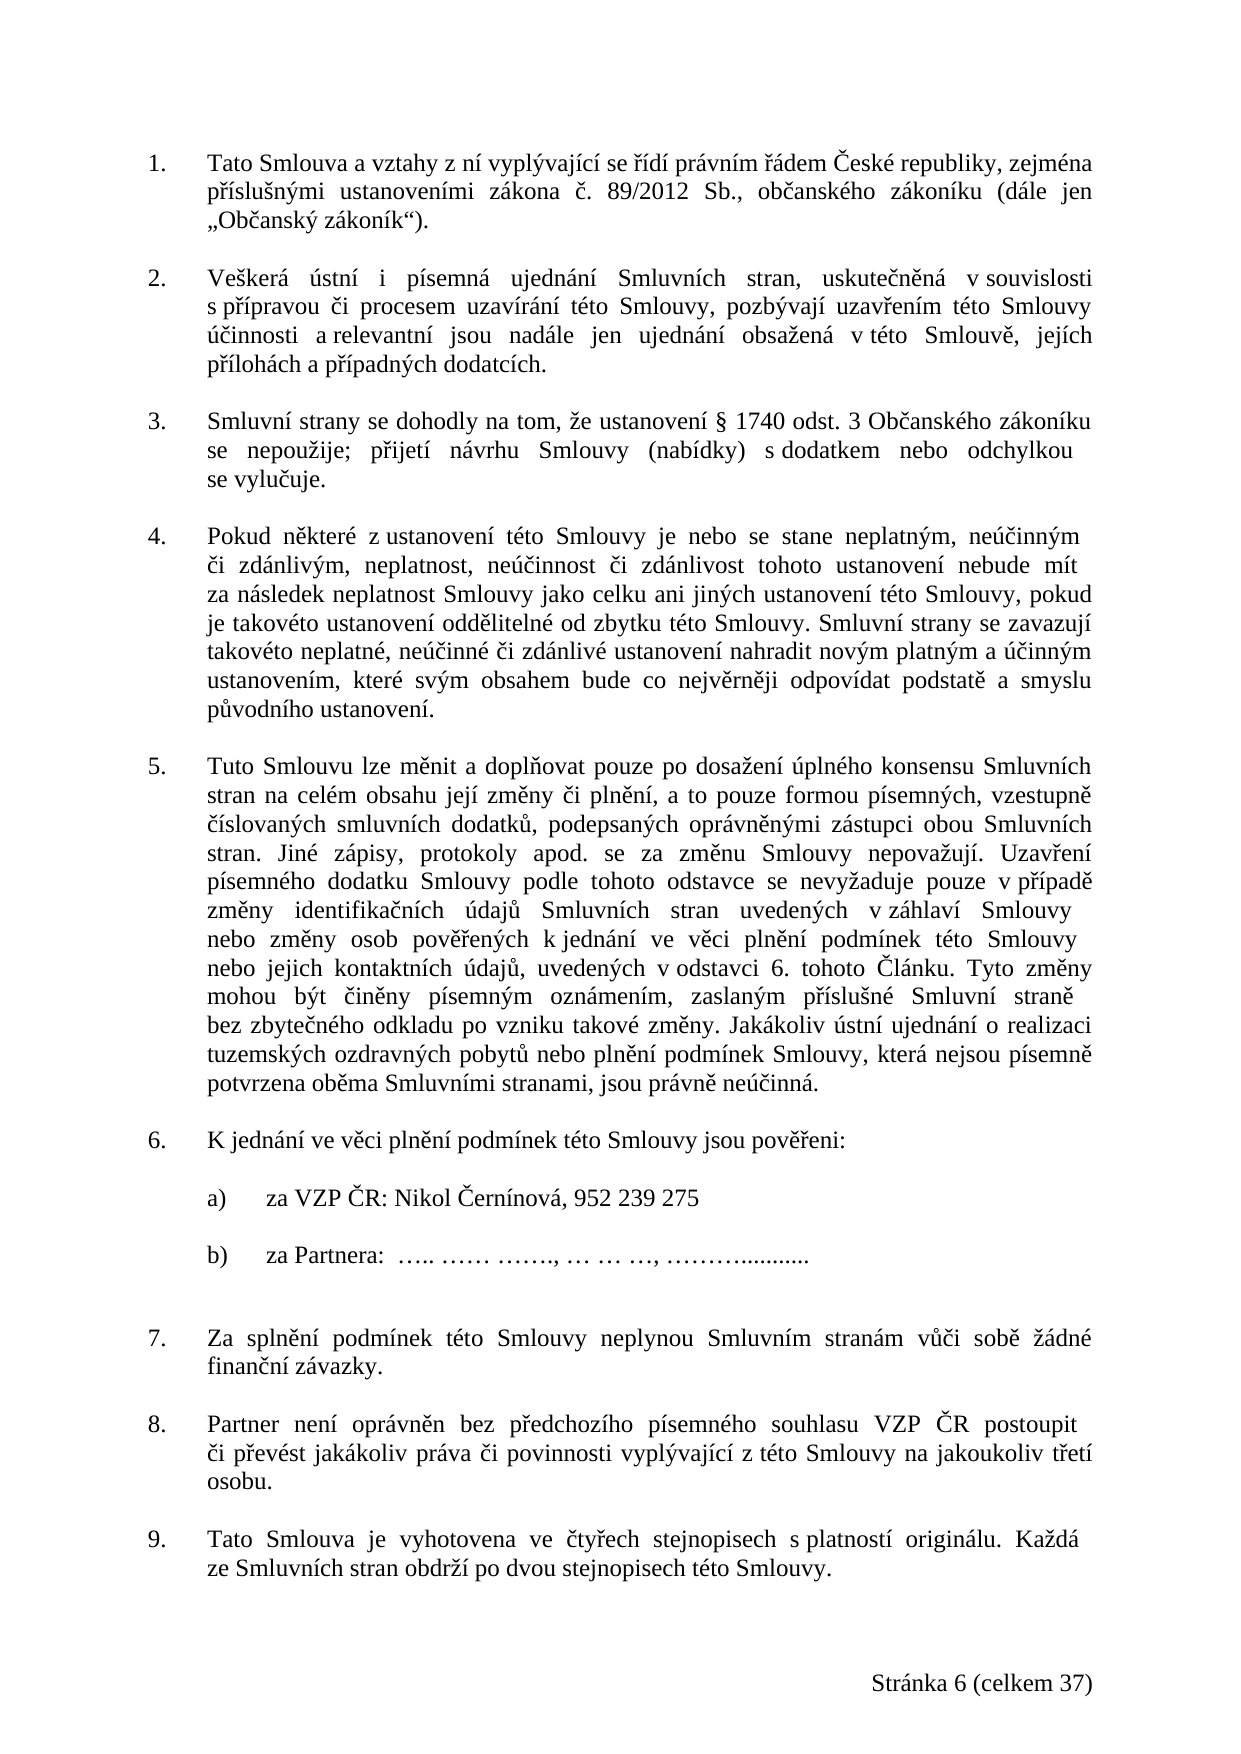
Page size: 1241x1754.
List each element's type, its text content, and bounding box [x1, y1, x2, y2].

list Partner není oprávněn bez předchozího písemného souhlasu VZP ČR postoupit či převést jakákoliv práva či povinnosti vyplývající z této Smlouvy na jakoukoliv třetí osobu. [148, 1409, 1093, 1495]
list Tuto Smlouvu lze měnit a doplňovat pouze po dosažení úplného konsensu Smluvních stran na celém obsahu její změny či plnění, a to pouze formou písemných, vzestupně číslovaných smluvních dodatků, podepsaných oprávněnými zástupci obou Smluvních stran. Jiné zápisy, protokoly apod. se za změnu Smlouvy nepovažují. Uzavření písemného dodatku Smlouvy podle tohoto odstavce se nevyžaduje pouze v případě změny identifikačních údajů Smluvních stran uvedených v záhlaví Smlouvy nebo změny osob pověřených k jednání ve věci plnění podmínek této Smlouvy nebo jejich kontaktních údajů, uvedených v odstavci 6. tohoto Článku. Tyto změny mohou být činěny písemným oznámením, zaslaným příslušné Smluvní straně bez zbytečného odkladu po vzniku takové změny. Jakákoliv ústní ujednání o realizaci tuzemských ozdravných pobytů nebo plnění podmínek Smlouvy, která nejsou písemně potvrzena oběma Smluvními stranami, jsou právně neúčinná. [148, 751, 1093, 1096]
text a) za VZP ČR: Nikol Černínová, 952 239 275 [148, 1183, 1093, 1211]
list K jednání ve věci plnění podmínek této Smlouvy jsou pověřeni: [148, 1125, 1093, 1154]
list Tato Smlouva a vztahy z ní vyplývající se řídí právním řádem České republiky, zejména příslušnými ustanoveními zákona č. 89/2012 Sb., občanského zákoníku (dále jen „Občanský zákoník“). [148, 148, 1093, 234]
list Tato Smlouva je vyhotovena ve čtyřech stejnopisech s platností originálu. Každá ze Smluvních stran obdrží po dvou stejnopisech této Smlouvy. [148, 1524, 1093, 1581]
list Za splnění podmínek této Smlouvy neplynou Smluvním stranám vůči sobě žádné finanční závazky. [148, 1323, 1093, 1380]
text b) za Partnera: ….. …… ……., … … …, ………........... [148, 1240, 1093, 1269]
list Pokud některé z ustanovení této Smlouvy je nebo se stane neplatným, neúčinným či zdánlivým, neplatnost, neúčinnost či zdánlivost tohoto ustanovení nebude mít za následek neplatnost Smlouvy jako celku ani jiných ustanovení této Smlouvy, pokud je takovéto ustanovení oddělitelné od zbytku této Smlouvy. Smluvní strany se zavazují takovéto neplatné, neúčinné či zdánlivé ustanovení nahradit novým platným a účinným ustanovením, které svým obsahem bude co nejvěrněji odpovídat podstatě a smyslu původního ustanovení. [148, 521, 1093, 723]
list Smluvní strany se dohodly na tom, že ustanovení § 1740 odst. 3 Občanského zákoníku se nepoužije; přijetí návrhu Smlouvy (nabídky) s dodatkem nebo odchylkou se vylučuje. [148, 406, 1093, 493]
list Veškerá ústní i písemná ujednání Smluvních stran, uskutečněná v souvislosti s přípravou či procesem uzavírání této Smlouvy, pozbývají uzavřením této Smlouvy účinnosti a relevantní jsou nadále jen ujednání obsažená v této Smlouvě, jejích přílohách a případných dodatcích. [148, 263, 1093, 378]
